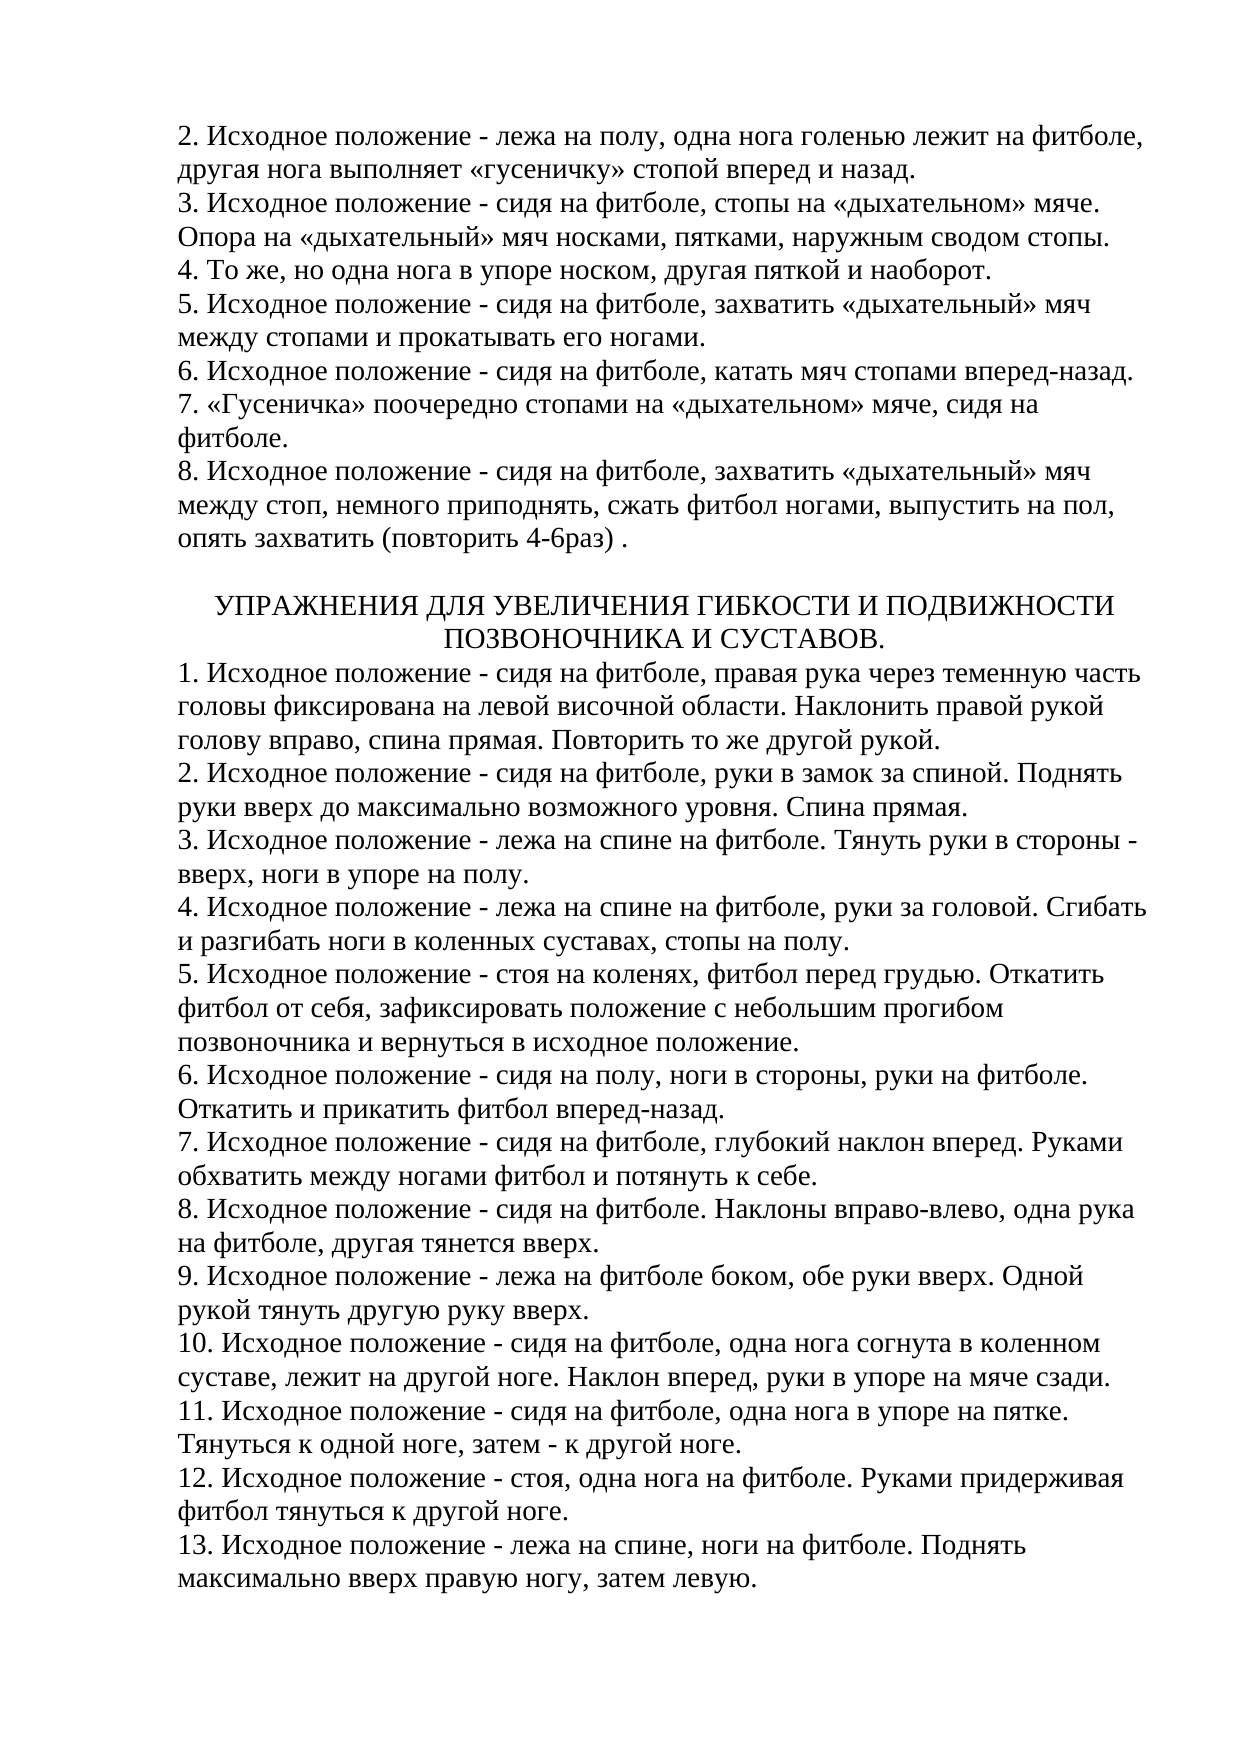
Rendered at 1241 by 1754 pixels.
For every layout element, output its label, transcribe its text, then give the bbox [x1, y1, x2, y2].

text 4. То же, но одна нога в упоре носком, другая пяткой и наоборот. [177, 252, 1152, 286]
text 8. Исходное положение - сидя на фитболе. Наклоны вправо-влево, одна рука на фитболе, другая тянется вверх. [177, 1191, 1152, 1258]
text 8. Исходное положение - сидя на фитболе, захватить «дыхательный» мяч между стоп, немного приподнять, сжать фитбол ногами, выпустить на пол, опять захватить (повторить 4-6раз) . [177, 453, 1152, 554]
text 9. Исходное положение - лежа на фитболе боком, обе руки вверх. Одной рукой тянуть другую руку вверх. [177, 1258, 1152, 1326]
text позвоночника и суставов. [177, 621, 1152, 655]
text 7. Исходное положение - сидя на фитболе, глубокий наклон вперед. Руками обхватить между ногами фитбол и потянуть к себе. [177, 1124, 1152, 1191]
text 3. Исходное положение - лежа на спине на фитболе. Тянуть руки в стороны - вверх, ноги в упоре на полу. [177, 822, 1152, 889]
text Упражнения для увеличения гибкости и подвижности [177, 588, 1152, 621]
text 1. Исходное положение - сидя на фитболе, правая рука через теменную часть головы фиксирована на левой височной области. Наклонить правой рукой голову вправо, спина прямая. Повторить то же другой рукой. [177, 655, 1152, 755]
text 5. Исходное положение - сидя на фитболе, захватить «дыхательный» мяч между стопами и прокатывать его ногами. [177, 286, 1152, 353]
text 3. Исходное положение - сидя на фитболе, стопы на «дыхательном» мяче. Опора на «дыхательный» мяч носками, пятками, наружным сводом стопы. [177, 185, 1152, 252]
text 6. Исходное положение - сидя на полу, ноги в стороны, руки на фитболе. Откатить и прикатить фитбол вперед-назад. [177, 1057, 1152, 1124]
text 12. Исходное положение - стоя, одна нога на фитболе. Руками придерживая фитбол тянуться к другой ноге. [177, 1460, 1152, 1527]
text 2. Исходное положение - лежа на полу, одна нога голенью лежит на фитболе, другая нога выполняет «гусеничку» стопой вперед и назад. [177, 118, 1152, 185]
text 2. Исходное положение - сидя на фитболе, руки в замок за спиной. Поднять руки вверх до максимально возможного уровня. Спина прямая. [177, 755, 1152, 822]
text 7. «Гусеничка» поочередно стопами на «дыхательном» мяче, сидя на фитболе. [177, 386, 1152, 453]
text 13. Исходное положение - лежа на спине, ноги на фитболе. Поднять максимально вверх правую ногу, затем левую. [177, 1527, 1152, 1594]
text 11. Исходное положение - сидя на фитболе, одна нога в упоре на пятке. Тянуться к одной ноге, затем - к другой ноге. [177, 1393, 1152, 1460]
text 6. Исходное положение - сидя на фитболе, катать мяч стопами вперед-назад. [177, 353, 1152, 386]
text 4. Исходное положение - лежа на спине на фитболе, руки за головой. Сгибать и разгибать ноги в коленных суставах, стопы на полу. [177, 889, 1152, 957]
text 5. Исходное положение - стоя на коленях, фитбол перед грудью. Откатить фитбол от себя, зафиксировать положение с небольшим прогибом позвоночника и вернуться в исходное положение. [177, 957, 1152, 1057]
text 10. Исходное положение - сидя на фитболе, одна нога согнута в коленном суставе, лежит на другой ноге. Наклон вперед, руки в упоре на мяче сзади. [177, 1326, 1152, 1393]
